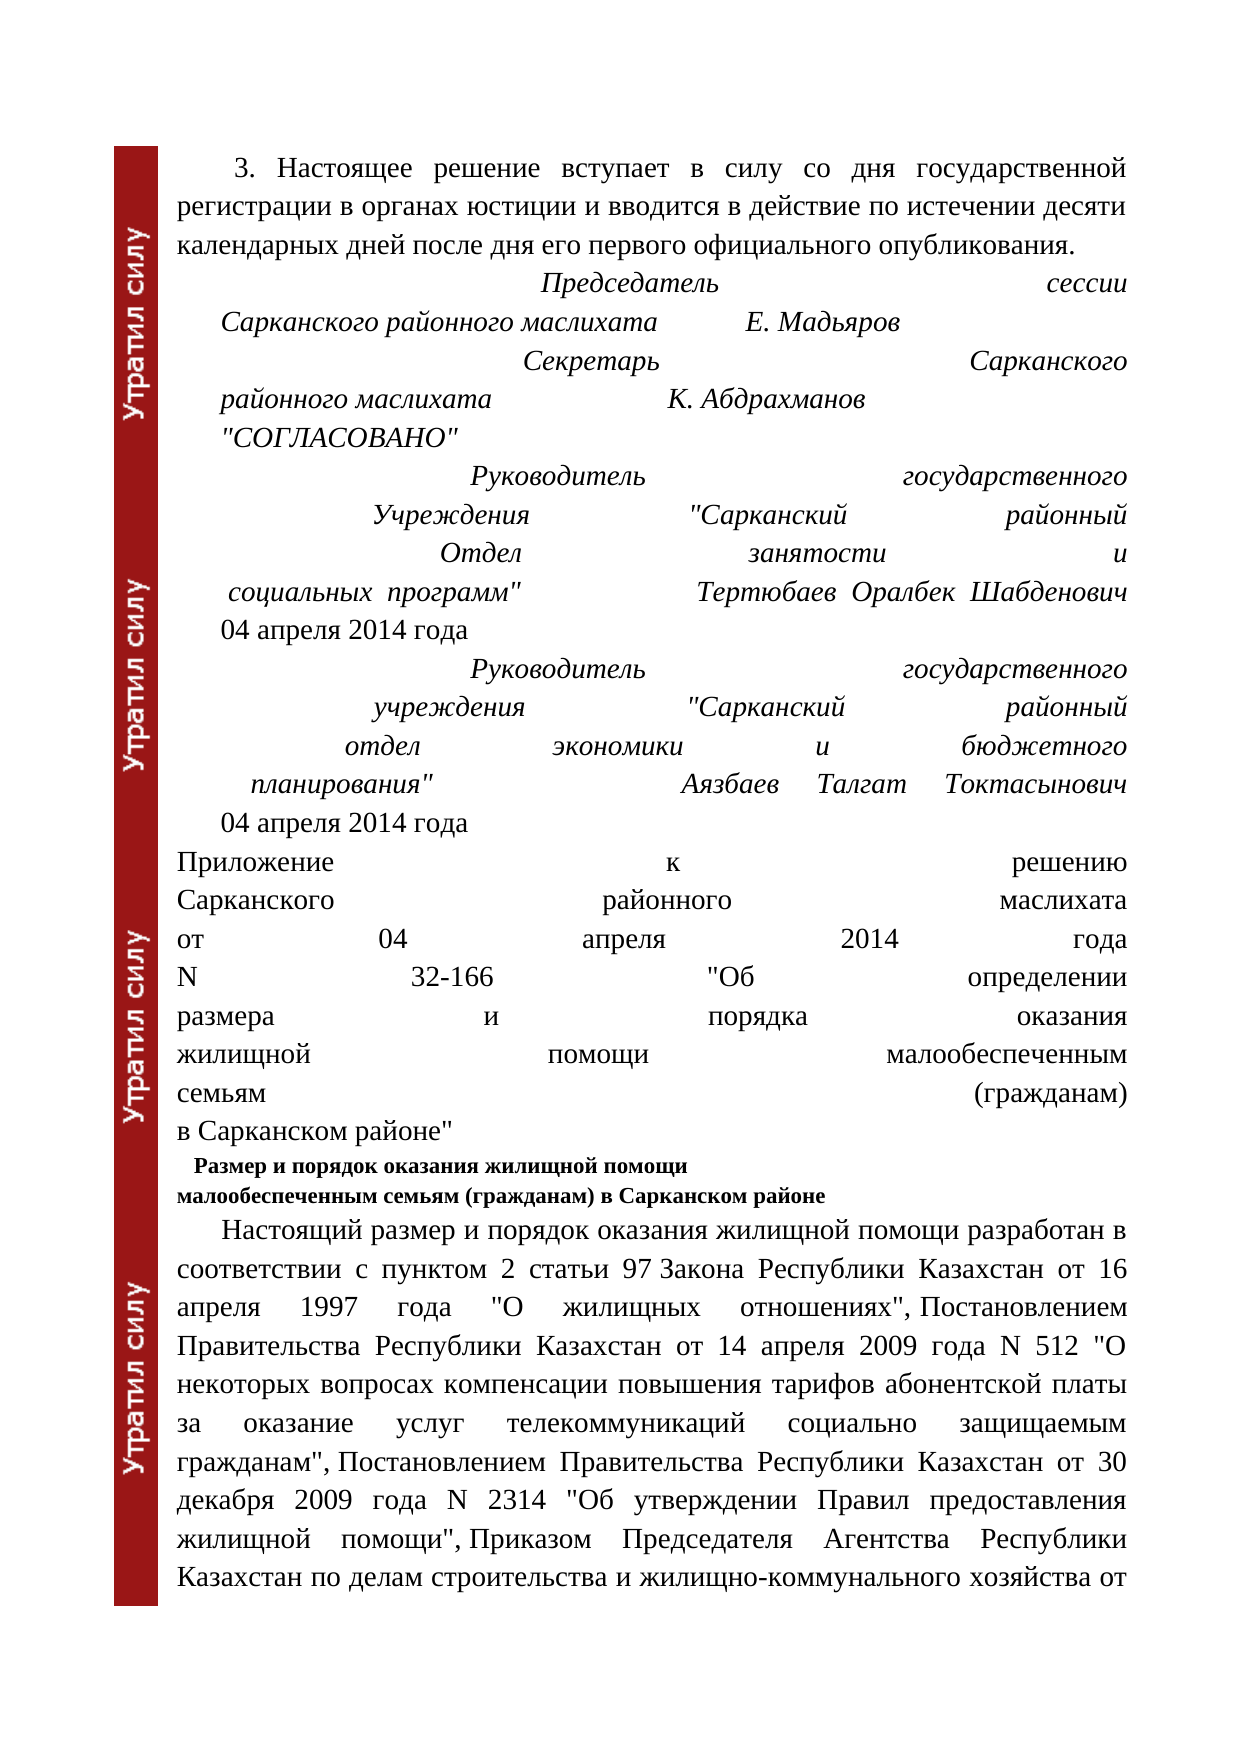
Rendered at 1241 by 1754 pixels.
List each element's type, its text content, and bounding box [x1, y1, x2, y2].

picture [114, 1147, 158, 1152]
picture [114, 646, 158, 651]
text Размер и порядок оказания жилищной помощи малообеспеченным семьям (гражданам) в Сарканском районе [112, 1152, 1128, 1209]
picture [114, 261, 158, 266]
picture [114, 453, 158, 458]
text Председатель сессии Сарканского районного маслихата Е. Мадьяров [112, 266, 1128, 338]
picture [114, 1593, 158, 1606]
text Приложение к решению Сарканского районного маслихата от 04 апреля 2014 года N 32-166 "Об определении размера и порядка оказания жилищной помощи малообеспеченным семьям (гражданам) в Сарканском районе" [112, 844, 1128, 1147]
picture [114, 338, 158, 343]
text Руководитель государственного учреждения "Сарканский районный отдел экономики и бюджетного планирования" Аязбаев Талгат Токтасынович 04 апреля 2014 года [112, 651, 1128, 839]
picture [114, 839, 158, 844]
text Руководитель государственного Учреждения "Сарканский районный Отдел занятости и социальных программ" Тертюбаев Оралбек Шабденович 04 апреля 2014 года [112, 458, 1128, 646]
text "СОГЛАСОВАНО" [112, 420, 1128, 453]
picture [114, 146, 158, 150]
picture [114, 415, 158, 420]
text Секретарь Сарканского районного маслихата К. Абдрахманов [112, 343, 1128, 415]
